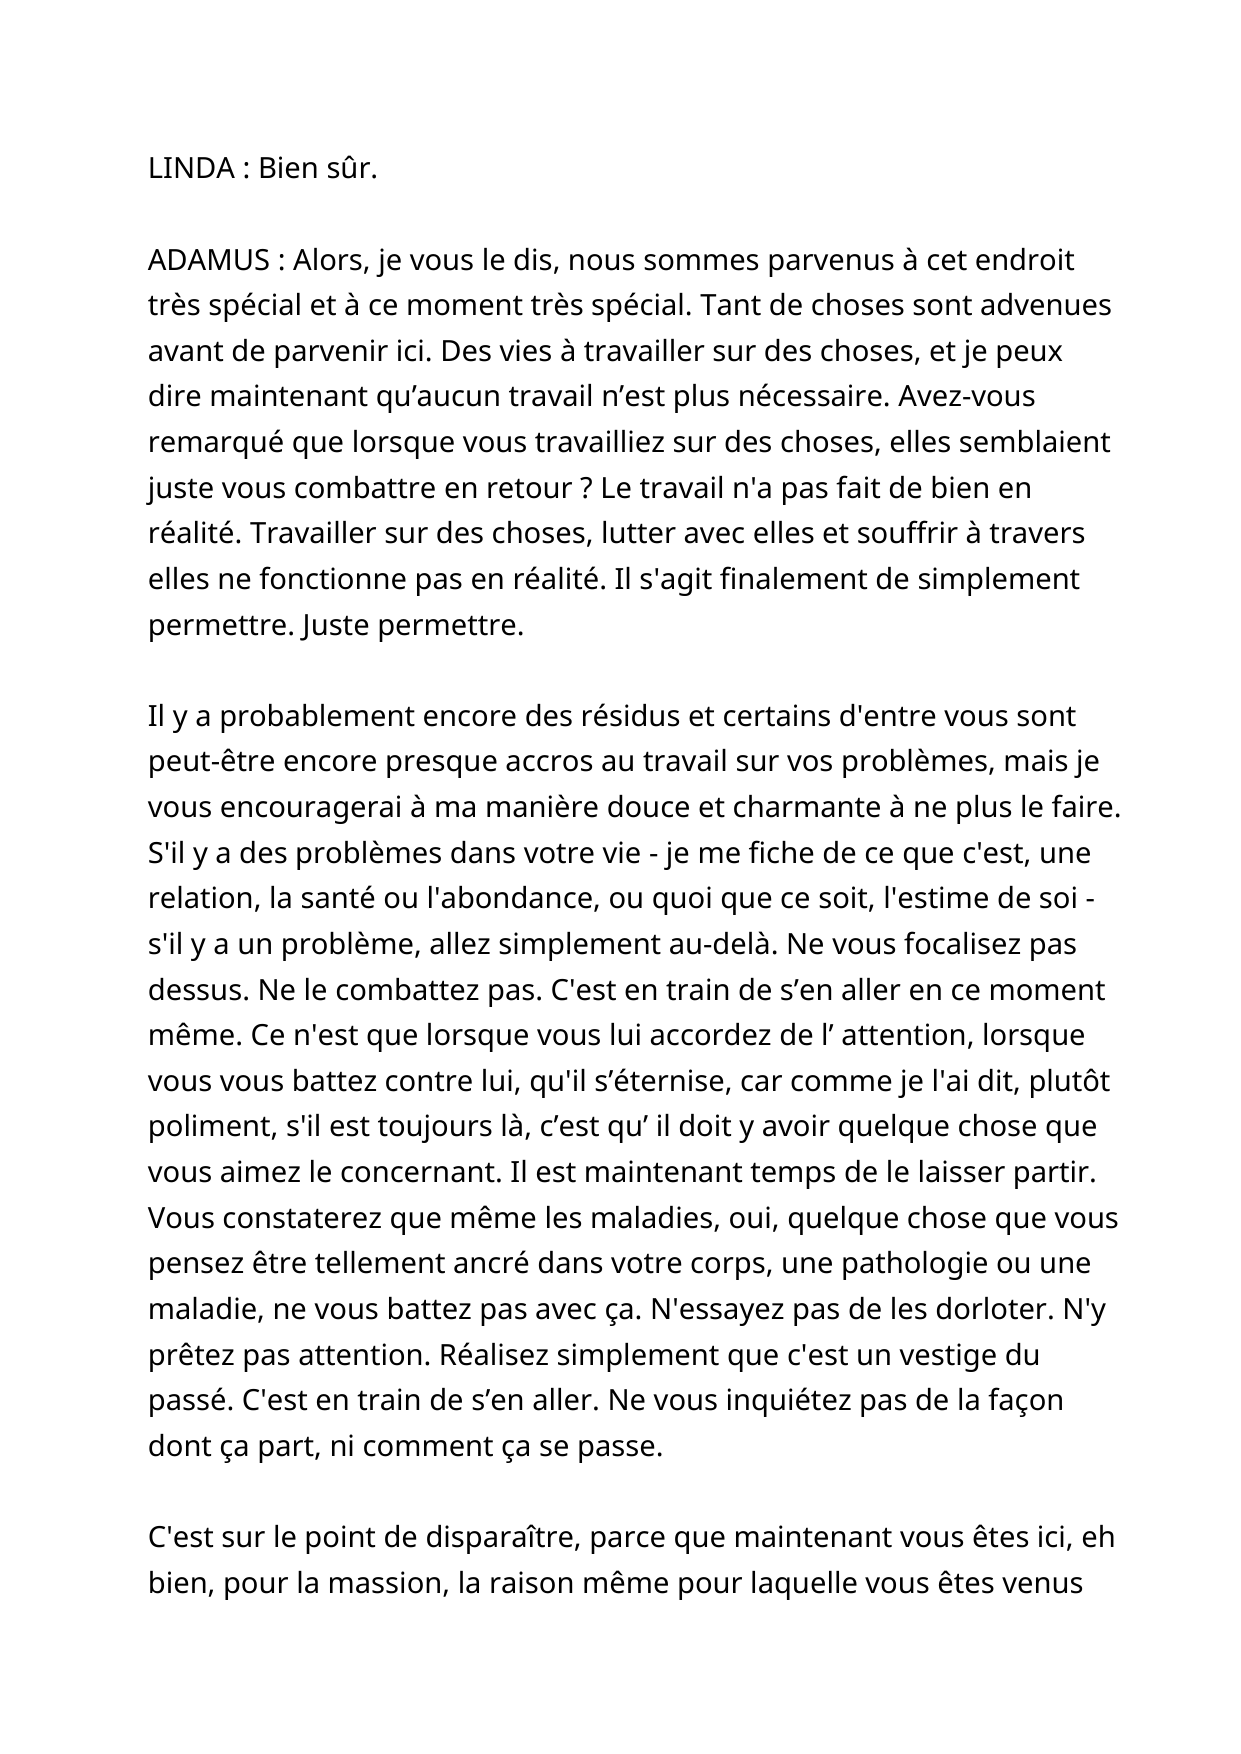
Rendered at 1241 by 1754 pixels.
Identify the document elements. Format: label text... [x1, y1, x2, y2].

text LINDA : Bien sûr. [148, 148, 1123, 187]
text ADAMUS : Alors, je vous le dis, nous sommes parvenus à cet endroit très spécial et à ce moment très spécial. Tant de choses sont advenues avant de parvenir ici. Des vies à travailler sur des choses, et je peux dire maintenant qu’aucun travail n’est plus nécessaire. Avez-vous remarqué que lorsque vous travailliez sur des choses, elles semblaient juste vous combattre en retour ? Le travail n'a pas fait de bien en réalité. Travailler sur des choses, lutter avec elles et souffrir à travers elles ne fonctionne pas en réalité. Il s'agit finalement de simplement permettre. Juste permettre. [148, 239, 1123, 643]
text Il y a probablement encore des résidus et certains d'entre vous sont peut-être encore presque accros au travail sur vos problèmes, mais je vous encouragerai à ma manière douce et charmante à ne plus le faire. S'il y a des problèmes dans votre vie - je me fiche de ce que c'est, une relation, la santé ou l'abondance, ou quoi que ce soit, l'estime de soi - s'il y a un problème, allez simplement au-delà. Ne vous focalisez pas dessus. Ne le combattez pas. C'est en train de s’en aller en ce moment même. Ce n'est que lorsque vous lui accordez de l’ attention, lorsque vous vous battez contre lui, qu'il s’éternise, car comme je l'ai dit, plutôt poliment, s'il est toujours là, c’est qu’ il doit y avoir quelque chose que vous aimez le concernant. Il est maintenant temps de le laisser partir. Vous constaterez que même les maladies, oui, quelque chose que vous pensez être tellement ancré dans votre corps, une pathologie ou une maladie, ne vous battez pas avec ça. N'essayez pas de les dorloter. N'y prêtez pas attention. Réalisez simplement que c'est un vestige du passé. C'est en train de s’en aller. Ne vous inquiétez pas de la façon dont ça part, ni comment ça se passe. [148, 695, 1123, 1465]
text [148, 1516, 1123, 1602]
